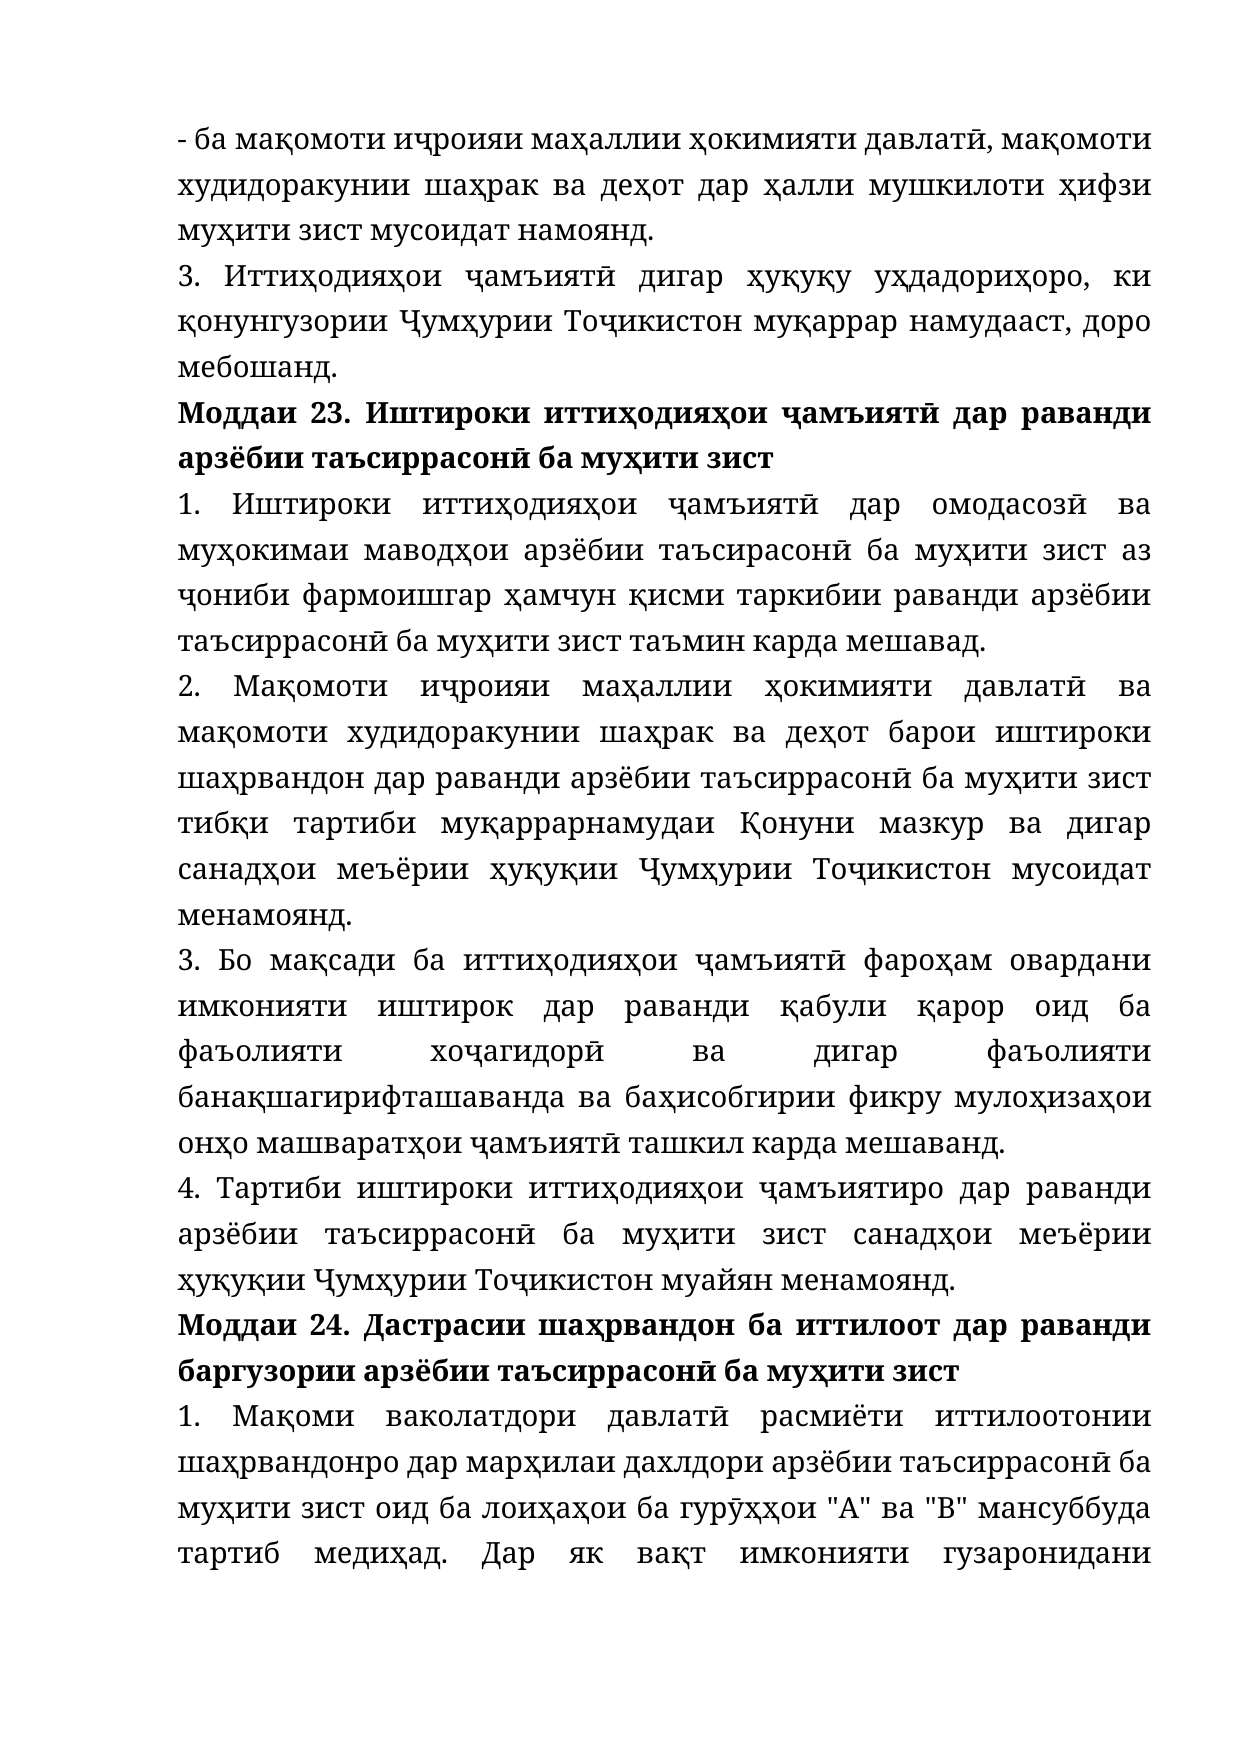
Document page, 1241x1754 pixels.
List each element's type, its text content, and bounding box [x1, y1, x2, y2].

text 3. Иттиҳодияҳои ҷамъиятӣ дигар ҳуқуқу уҳдадориҳоро, ки қонунгузории Ҷумҳурии Тоҷикистон муқаррар намудааст, доро мебошанд. [177, 255, 1152, 386]
text Моддаи 24. Дастрасии шаҳрвандон ба иттилоот дар раванди баргузории арзёбии таъсиррасонӣ ба муҳити зист [177, 1304, 1152, 1390]
text - ба мақомоти иҷроияи маҳаллии ҳокимияти давлатӣ, мақомоти худидоракунии шаҳрак ва деҳот дар ҳалли мушкилоти ҳифзи муҳити зист мусоидат намоянд. [177, 118, 1152, 249]
text 3. Бо мақсади ба иттиҳодияҳои ҷамъиятӣ фароҳам овардани имконияти иштирок дар раванди қабули қарор оид ба фаъолияти хоҷагидорӣ ва дигар фаъолияти банақшагирифташаванда ва баҳисобгирии фикру мулоҳизаҳои онҳо машваратҳои ҷамъиятӣ ташкил карда мешаванд. [177, 939, 1152, 1162]
text 2. Мақомоти иҷроияи маҳаллии ҳокимияти давлатӣ ва мақомоти худидоракунии шаҳрак ва деҳот барои иштироки шаҳрвандон дар раванди арзёбии таъсиррасонӣ ба муҳити зист тибқи тартиби муқаррарнамудаи Қонуни мазкур ва дигар санадҳои меъёрии ҳуқуқии Ҷумҳурии Тоҷикистон мусоидат менамоянд. [177, 666, 1152, 933]
text 4. Тартиби иштироки иттиҳодияҳои ҷамъиятиро дар раванди арзёбии таъсиррасонӣ ба муҳити зист санадҳои меъёрии ҳуқуқии Ҷумҳурии Тоҷикистон муайян менамоянд. [177, 1167, 1152, 1298]
text 1. Иштироки иттиҳодияҳои ҷамъиятӣ дар омодасозӣ ва муҳокимаи маводҳои арзёбии таъсирасонӣ ба муҳити зист аз ҷониби фармоишгар ҳамчун қисми таркибии раванди арзёбии таъсиррасонӣ ба муҳити зист таъмин карда мешавад. [177, 483, 1152, 660]
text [177, 1396, 1152, 1572]
text Моддаи 23. Иштироки иттиҳодияҳои ҷамъиятӣ дар раванди арзёбии таъсиррасонӣ ба муҳити зист [177, 392, 1152, 477]
